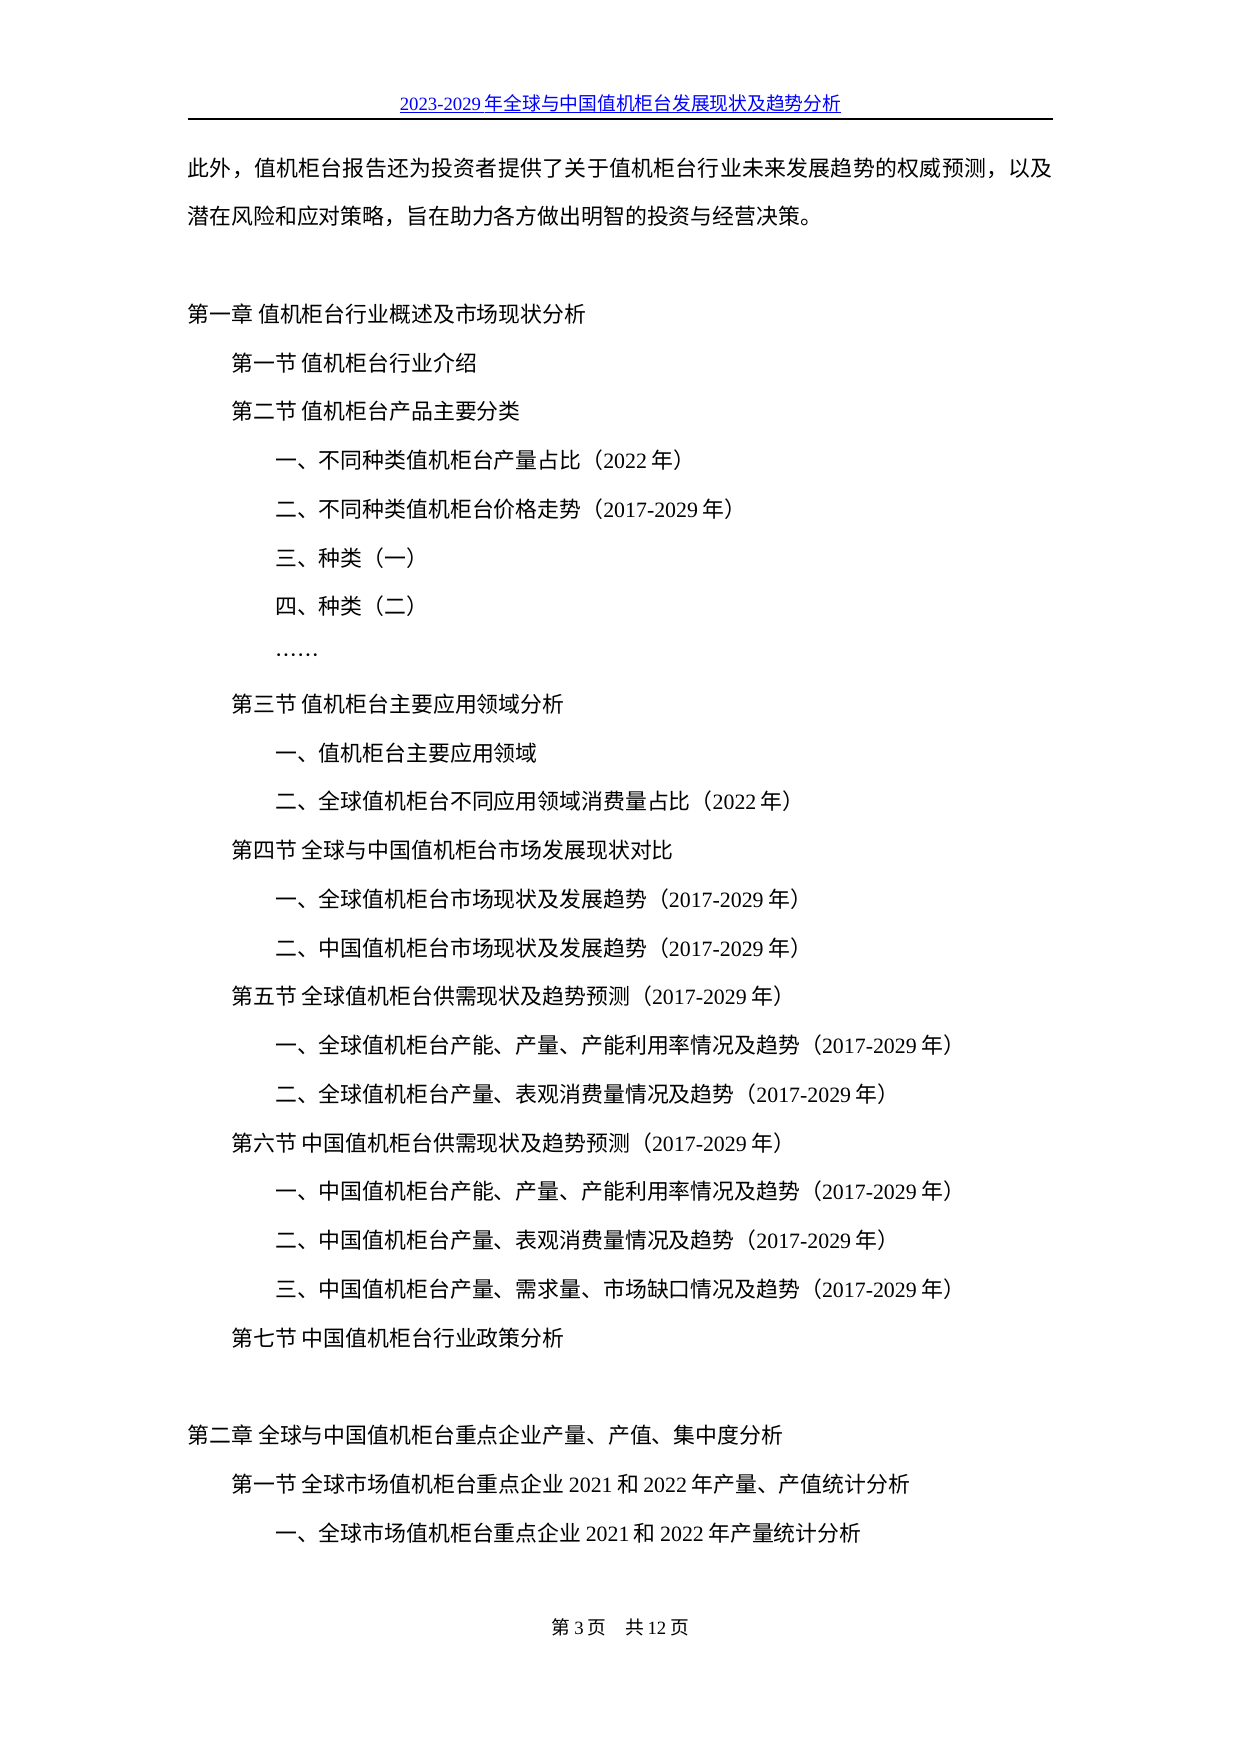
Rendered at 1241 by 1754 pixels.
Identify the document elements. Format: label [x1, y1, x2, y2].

text [187, 150, 1053, 1548]
